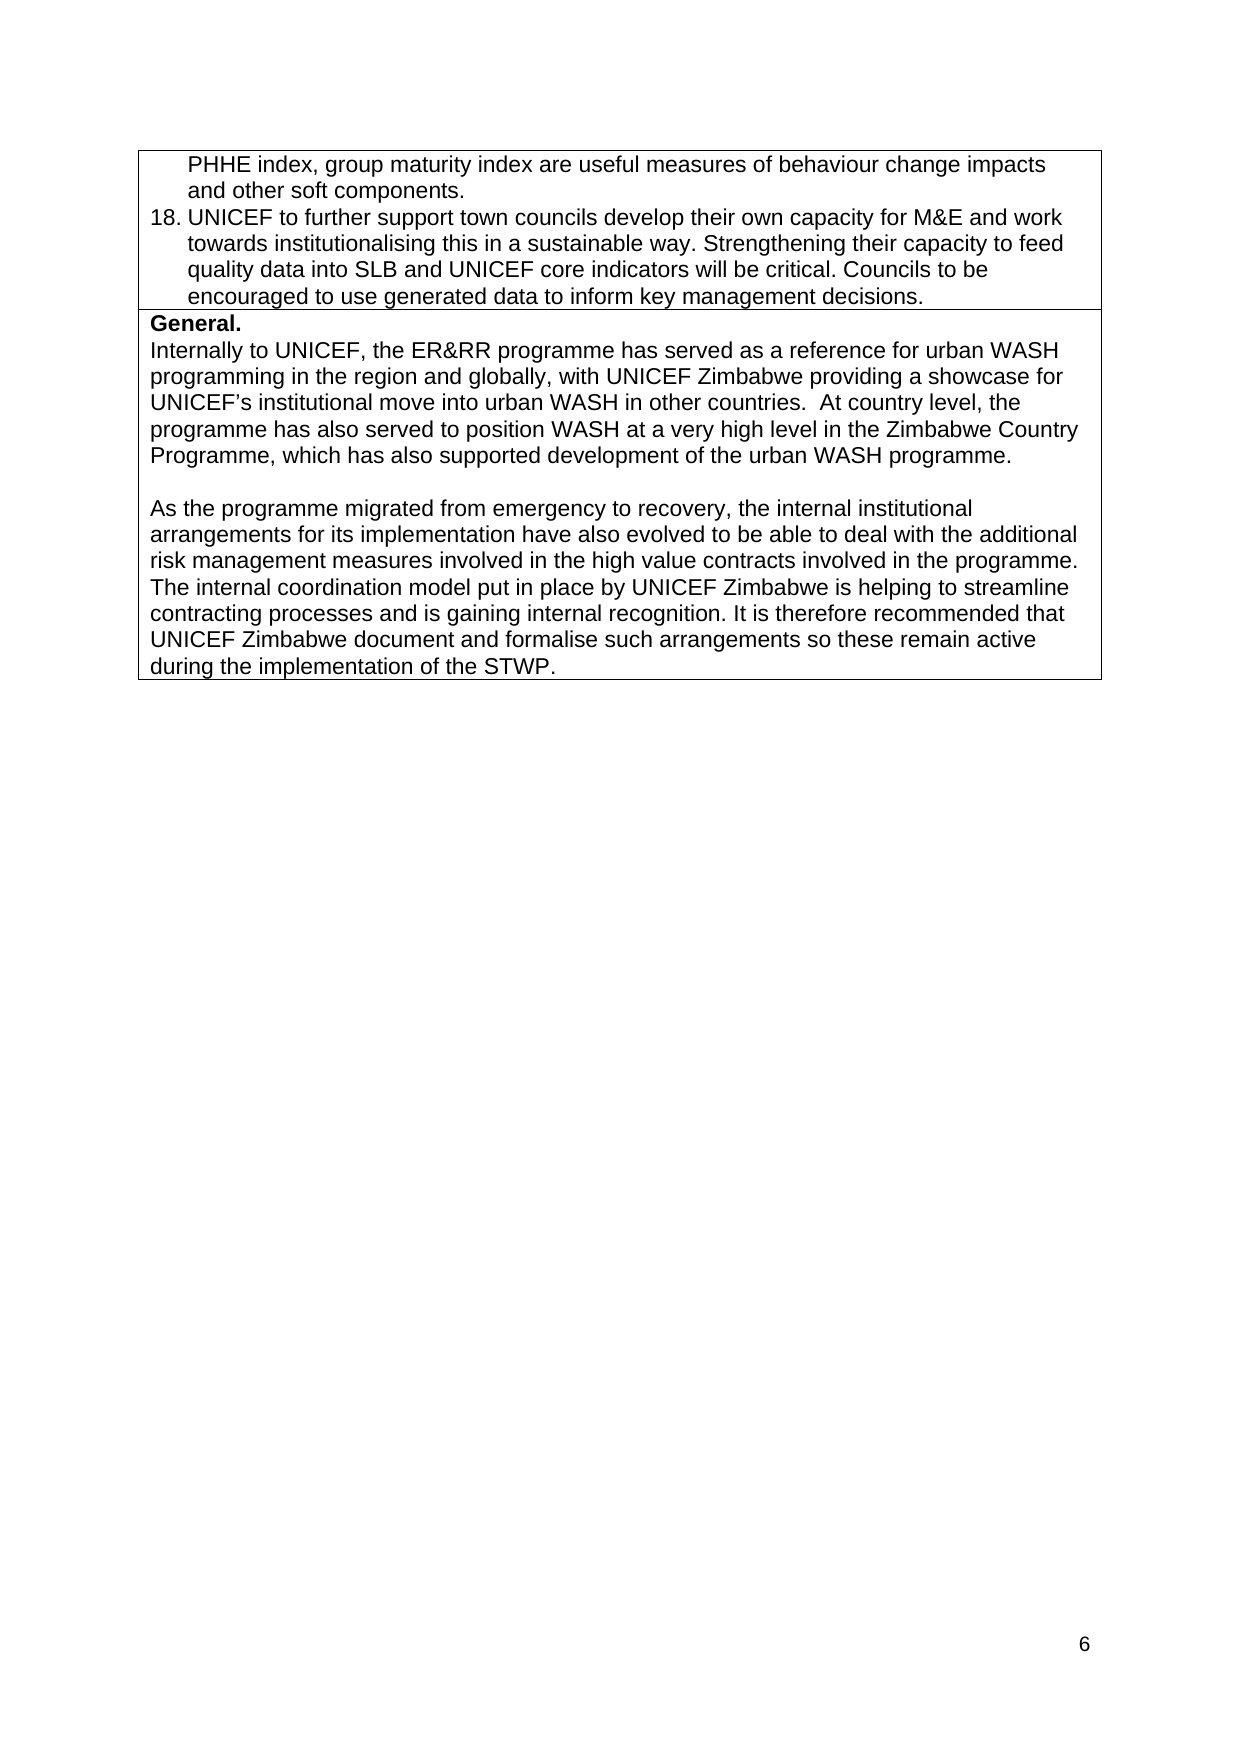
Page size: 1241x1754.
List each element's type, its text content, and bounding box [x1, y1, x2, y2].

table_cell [139, 151, 1101, 309]
table_cell General. Internally to UNICEF, the ER&RR programme has served as a reference for urban WASH programming in the region and globally, with UNICEF Zimbabwe providing a showcase for UNICEF’s institutional move into urban WASH in other countries. At country level, the programme has also served to position WASH at a very high level in the Zimbabwe Country Programme, which has also supported development of the urban WASH programme. As the programme migrated from emergency to recovery, the internal institutional arrangements for its implementation have also evolved to be able to deal with the additional risk management measures involved in the high value contracts involved in the programme. The internal coordination model put in place by UNICEF Zimbabwe is helping to streamline contracting processes and is gaining internal recognition. It is therefore recommended that UNICEF Zimbabwe document and formalise such arrangements so these remain active during the implementation of the STWP. [139, 310, 1101, 679]
